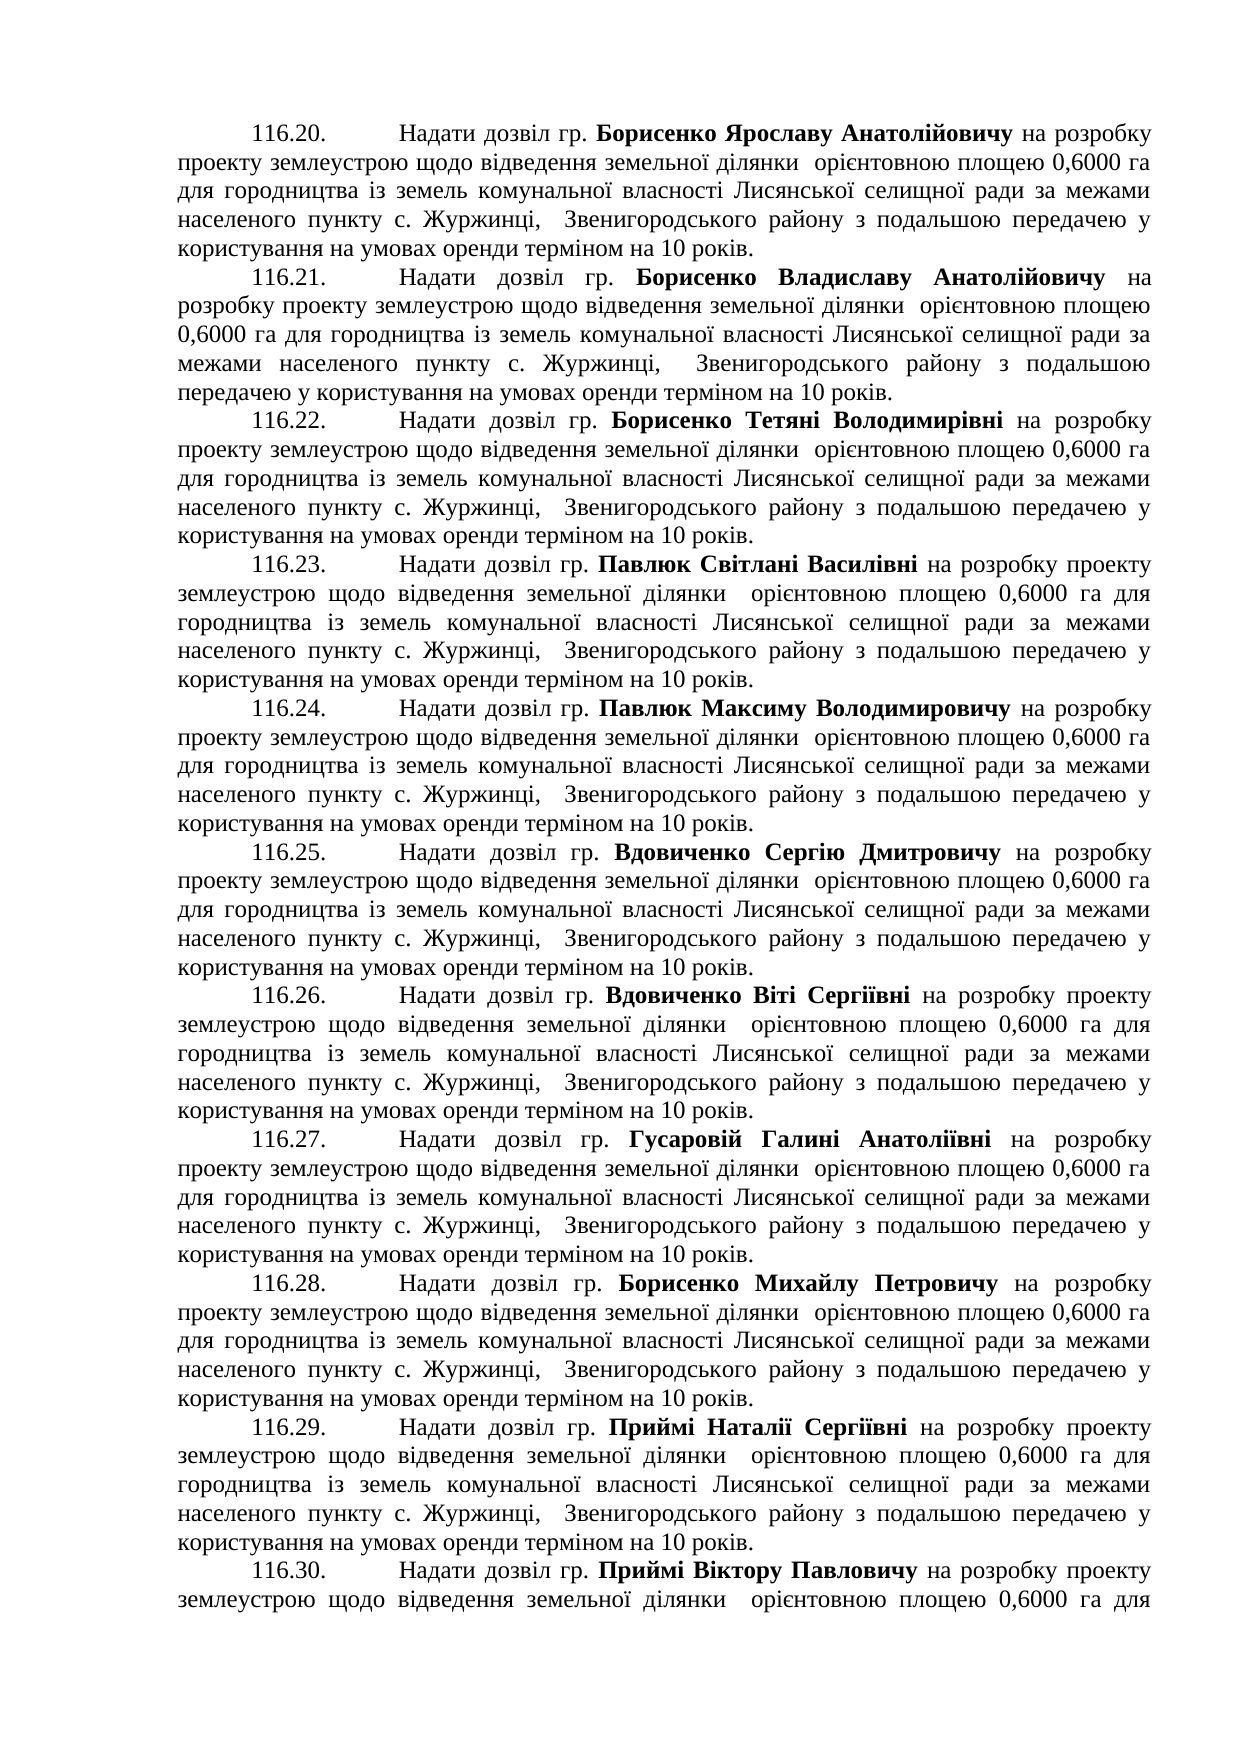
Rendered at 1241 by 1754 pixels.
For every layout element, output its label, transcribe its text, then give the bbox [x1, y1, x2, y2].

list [177, 1556, 1152, 1613]
list Надати дозвіл гр. Вдовиченко Сергію Дмитровичу на розробку проекту землеустрою щодо відведення земельної ділянки орієнтовною площею 0,6000 га для городництва із земель комунальної власності Лисянської селищної ради за межами населеного пункту с. Журжинці, Звенигородського району з подальшою передачею у користування на умовах оренди терміном на 10 років. [177, 837, 1152, 981]
list Надати дозвіл гр. Гусаровій Галині Анатоліївні на розробку проекту землеустрою щодо відведення земельної ділянки орієнтовною площею 0,6000 га для городництва із земель комунальної власності Лисянської селищної ради за межами населеного пункту с. Журжинці, Звенигородського району з подальшою передачею у користування на умовах оренди терміном на 10 років. [177, 1124, 1152, 1268]
list Надати дозвіл гр. Вдовиченко Віті Сергіївні на розробку проекту землеустрою щодо відведення земельної ділянки орієнтовною площею 0,6000 га для городництва із земель комунальної власності Лисянської селищної ради за межами населеного пункту с. Журжинці, Звенигородського району з подальшою передачею у користування на умовах оренди терміном на 10 років. [177, 981, 1152, 1124]
list Надати дозвіл гр. Приймі Наталії Сергіївні на розробку проекту землеустрою щодо відведення земельної ділянки орієнтовною площею 0,6000 га для городництва із земель комунальної власності Лисянської селищної ради за межами населеного пункту с. Журжинці, Звенигородського району з подальшою передачею у користування на умовах оренди терміном на 10 років. [177, 1412, 1152, 1556]
list Надати дозвіл гр. Павлюк Світлані Василівні на розробку проекту землеустрою щодо відведення земельної ділянки орієнтовною площею 0,6000 га для городництва із земель комунальної власності Лисянської селищної ради за межами населеного пункту с. Журжинці, Звенигородського району з подальшою передачею у користування на умовах оренди терміном на 10 років. [177, 549, 1152, 693]
list Надати дозвіл гр. Борисенко Михайлу Петровичу на розробку проекту землеустрою щодо відведення земельної ділянки орієнтовною площею 0,6000 га для городництва із земель комунальної власності Лисянської селищної ради за межами населеного пункту с. Журжинці, Звенигородського району з подальшою передачею у користування на умовах оренди терміном на 10 років. [177, 1268, 1152, 1412]
list Надати дозвіл гр. Борисенко Ярославу Анатолійовичу на розробку проекту землеустрою щодо відведення земельної ділянки орієнтовною площею 0,6000 га для городництва із земель комунальної власності Лисянської селищної ради за межами населеного пункту с. Журжинці, Звенигородського району з подальшою передачею у користування на умовах оренди терміном на 10 років. [177, 118, 1152, 262]
list Надати дозвіл гр. Борисенко Владиславу Анатолійовичу на розробку проекту землеустрою щодо відведення земельної ділянки орієнтовною площею 0,6000 га для городництва із земель комунальної власності Лисянської селищної ради за межами населеного пункту с. Журжинці, Звенигородського району з подальшою передачею у користування на умовах оренди терміном на 10 років. [177, 262, 1152, 406]
list Надати дозвіл гр. Борисенко Тетяні Володимирівні на розробку проекту землеустрою щодо відведення земельної ділянки орієнтовною площею 0,6000 га для городництва із земель комунальної власності Лисянської селищної ради за межами населеного пункту с. Журжинці, Звенигородського району з подальшою передачею у користування на умовах оренди терміном на 10 років. [177, 406, 1152, 549]
list Надати дозвіл гр. Павлюк Максиму Володимировичу на розробку проекту землеустрою щодо відведення земельної ділянки орієнтовною площею 0,6000 га для городництва із земель комунальної власності Лисянської селищної ради за межами населеного пункту с. Журжинці, Звенигородського району з подальшою передачею у користування на умовах оренди терміном на 10 років. [177, 693, 1152, 837]
